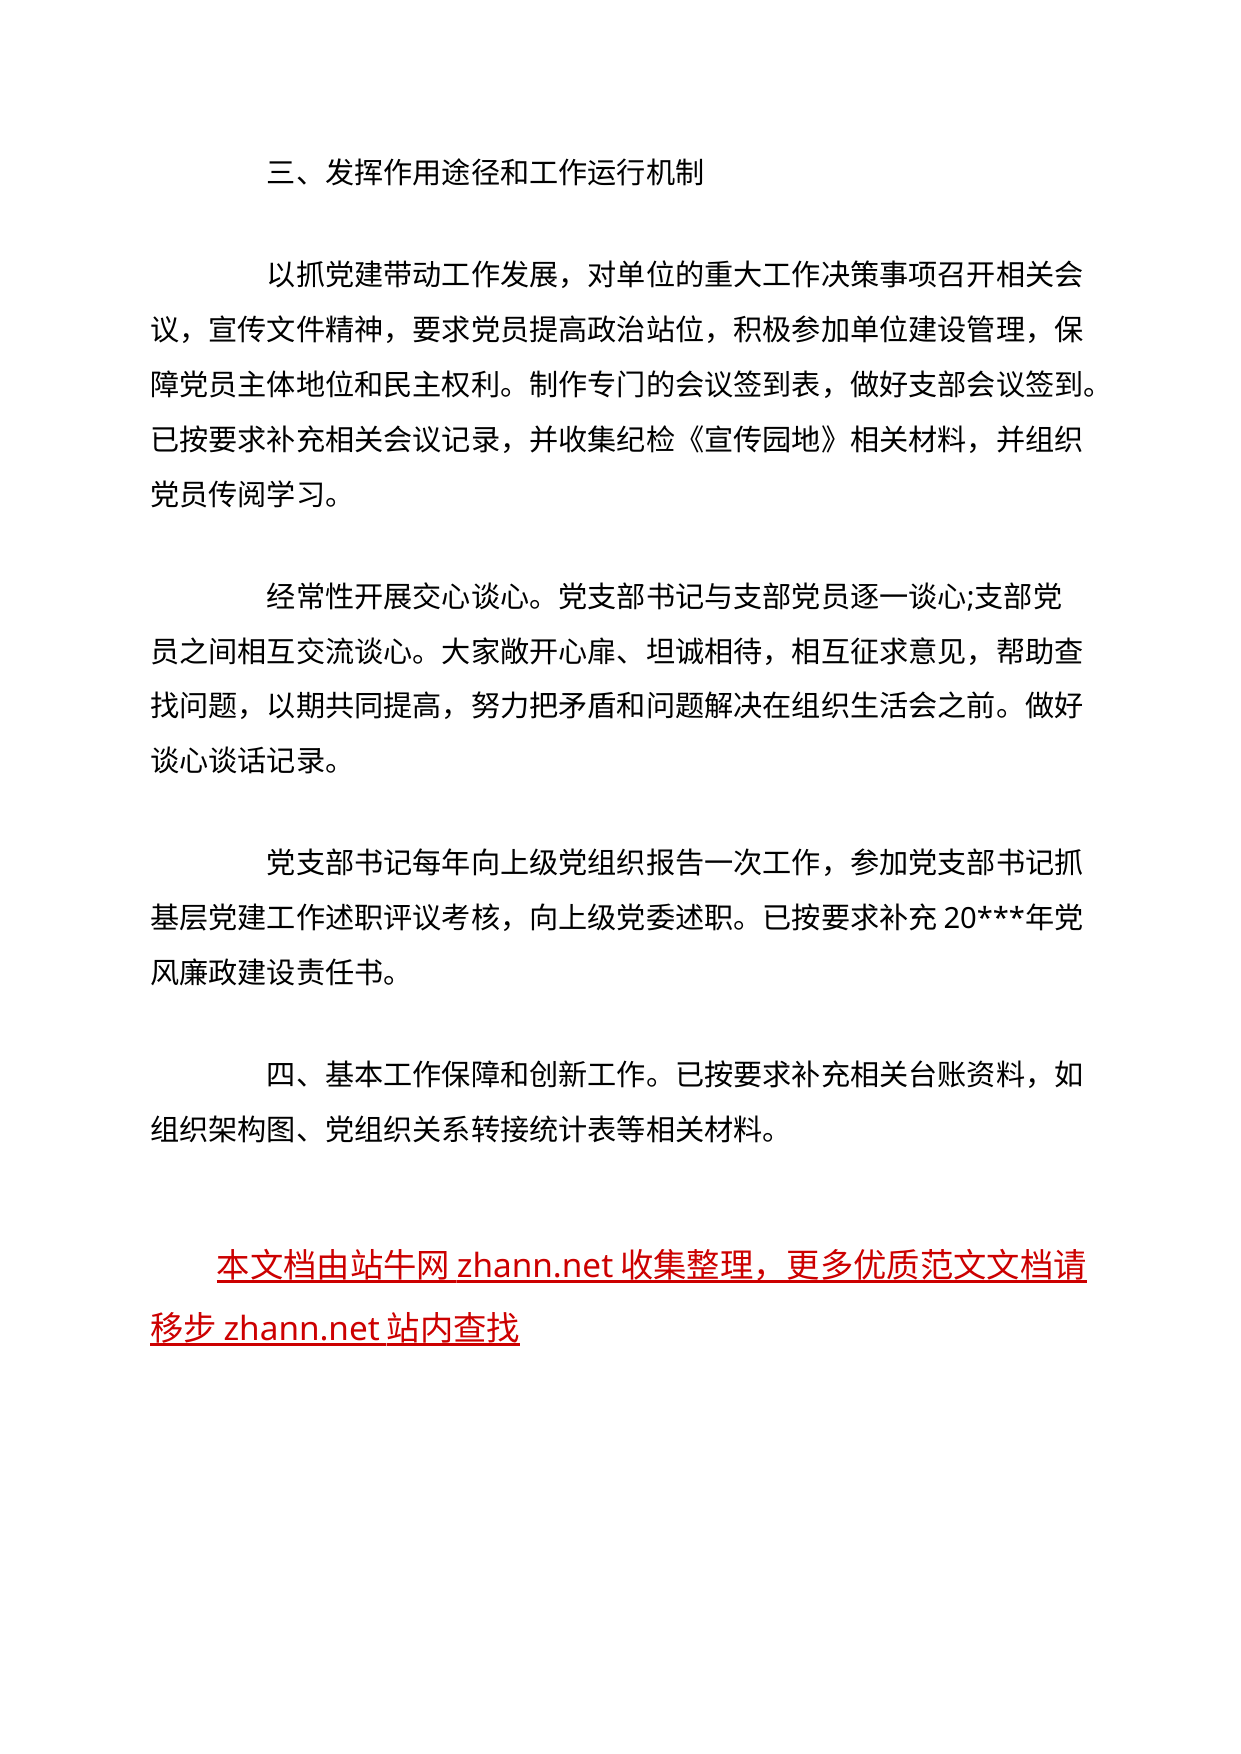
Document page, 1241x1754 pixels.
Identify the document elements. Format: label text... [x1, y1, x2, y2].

text 四、基本工作保障和创新工作。已按要求补充相关台账资料，如组织架构图、党组织关系转接统计表等相关材料。 [150, 1051, 1090, 1148]
text 以抓党建带动工作发展，对单位的重大工作决策事项召开相关会议，宣传文件精神，要求党员提高政治站位，积极参加单位建设管理，保障党员主体地位和民主权利。制作专门的会议签到表，做好支部会议签到。已按要求补充相关会议记录，并收集纪检《宣传园地》相关材料，并组织党员传阅学习。 [150, 252, 1090, 514]
text 经常性开展交心谈心。党支部书记与支部党员逐一谈心;支部党员之间相互交流谈心。大家敞开心扉、坦诚相待，相互征求意见，帮助查找问题，以期共同提高，努力把矛盾和问题解决在组织生活会之前。做好谈心谈话记录。 [150, 573, 1090, 780]
text 本文档由站牛网zhann.net收集整理，更多优质范文文档请移步zhann.net站内查找 [150, 1239, 1090, 1351]
text 三、发挥作用途径和工作运行机制 [150, 150, 1090, 192]
text 党支部书记每年向上级党组织报告一次工作，参加党支部书记抓基层党建工作述职评议考核，向上级党委述职。已按要求补充20***年党风廉政建设责任书。 [150, 840, 1090, 992]
